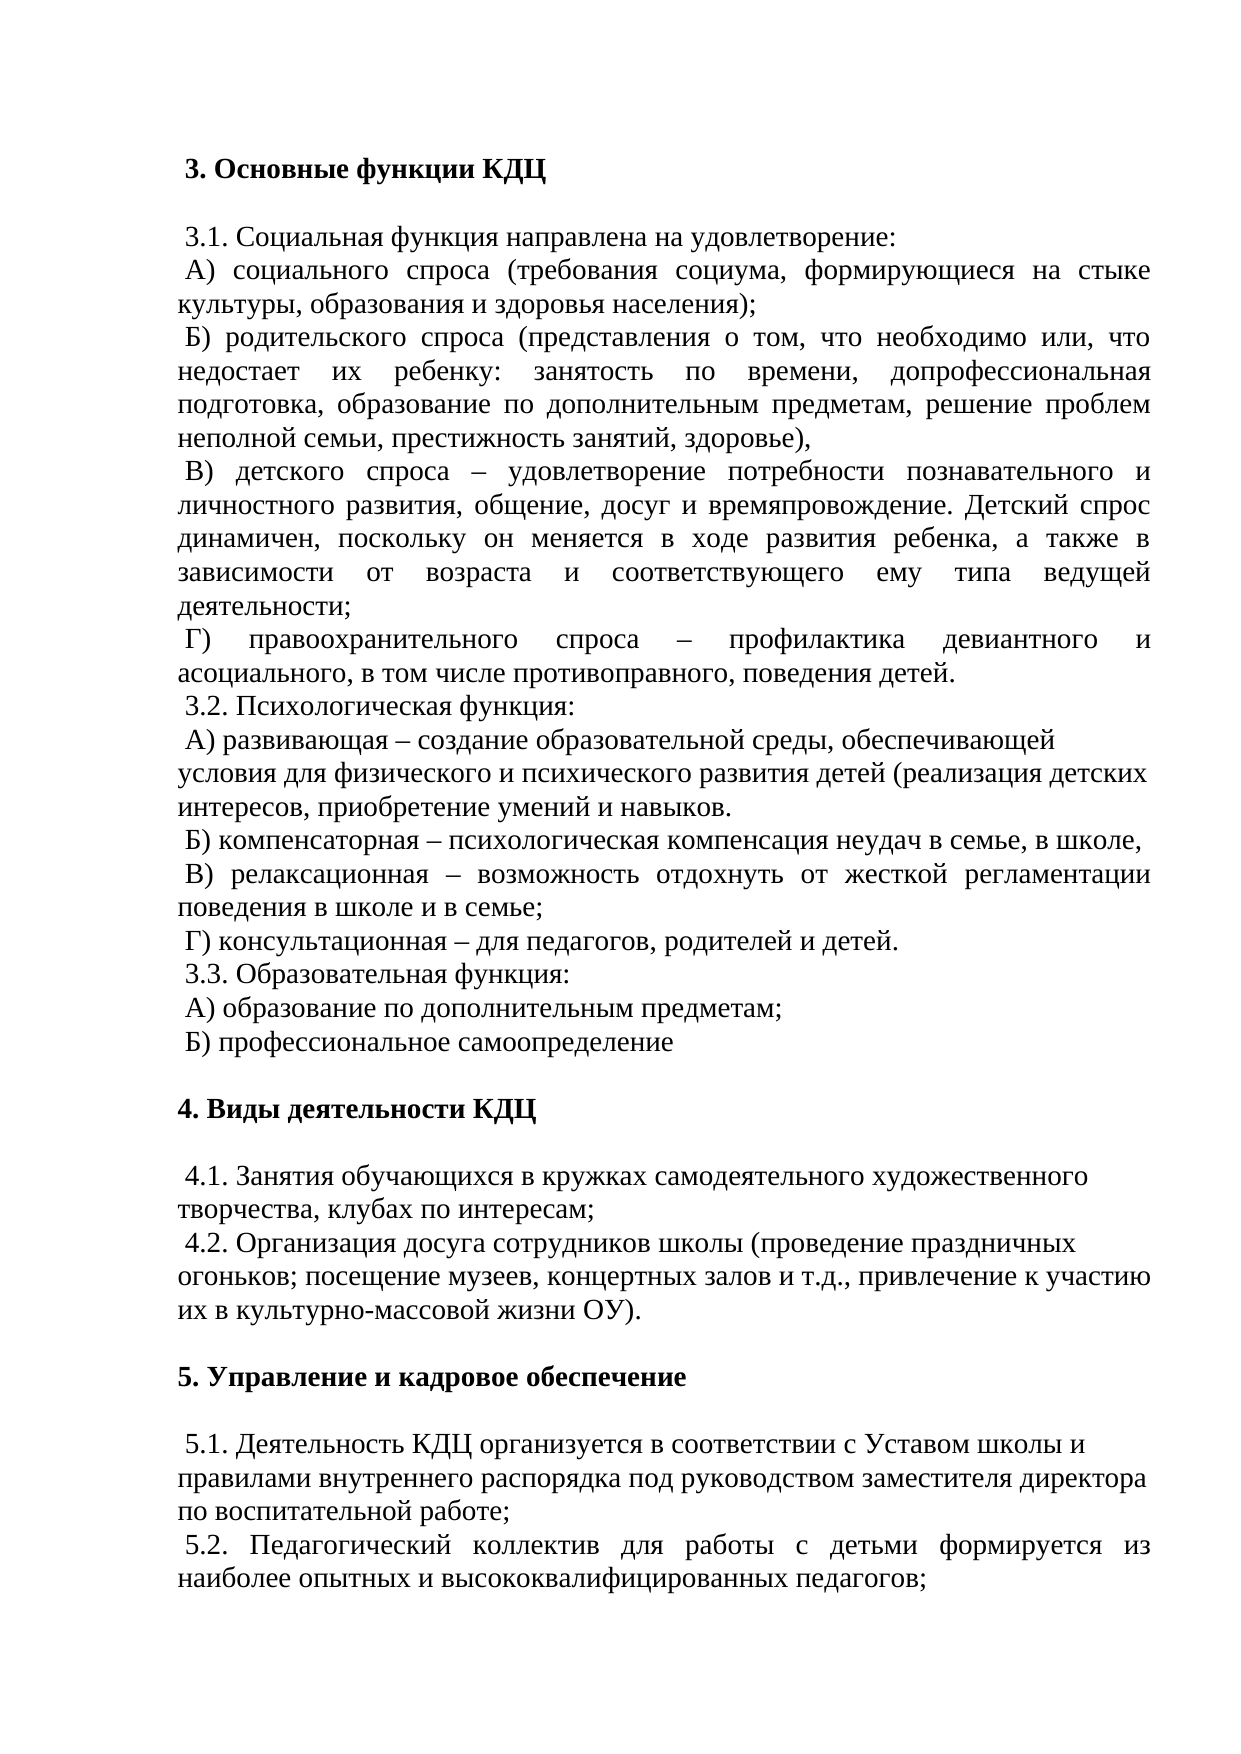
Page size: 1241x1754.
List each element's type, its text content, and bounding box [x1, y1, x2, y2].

text 4.2. Организация досуга сотрудников школы (проведение праздничных огоньков; посещение музеев, концертных залов и т.д., привлечение к участию их в культурно-массовой жизни ОУ). [177, 1225, 1152, 1326]
text 5.2. Педагогический коллектив для работы с детьми формируется из наиболее опытных и высококвалифицированных педагогов; [177, 1527, 1152, 1594]
text В) детского спроса – удовлетворение потребности познавательного и личностного развития, общение, досуг и времяпровождение. Детский спрос динамичен, поскольку он меняется в ходе развития ребенка, а также в зависимости от возраста и соответствующего ему типа ведущей деятельности; [177, 453, 1152, 621]
text 4.1. Занятия обучающихся в кружках самодеятельного художественного творчества, клубах по интересам; [177, 1158, 1152, 1225]
text 5. Управление и кадровое обеспечение [177, 1359, 1152, 1393]
text В) релаксационная – возможность отдохнуть от жесткой регламентации поведения в школе и в семье; [177, 856, 1152, 923]
text 3.2. Психологическая функция: [177, 688, 1152, 722]
text 4. Виды деятельности КДЦ [177, 1091, 1152, 1124]
text 3. Основные функции КДЦ [177, 152, 1152, 185]
text Б) родительского спроса (представления о том, что необходимо или, что недостает их ребенку: занятость по времени, допрофессиональная подготовка, образование по дополнительным предметам, решение проблем неполной семьи, престижность занятий, здоровье), [177, 319, 1152, 453]
text 5.1. Деятельность КДЦ организуется в соответствии с Уставом школы и правилами внутреннего распорядка под руководством заместителя директора по воспитательной работе; [177, 1426, 1152, 1527]
text 3.1. Социальная функция направлена на удовлетворение: [177, 219, 1152, 252]
text Г) правоохранительного спроса – профилактика девиантного и асоциального, в том числе противоправного, поведения детей. [177, 621, 1152, 688]
text А) развивающая – создание образовательной среды, обеспечивающей условия для физического и психического развития детей (реализация детских интересов, приобретение умений и навыков. [177, 722, 1152, 822]
text Б) профессиональное самоопределение [177, 1024, 1152, 1057]
text Г) консультационная – для педагогов, родителей и детей. [177, 923, 1152, 957]
text А) образование по дополнительным предметам; [177, 990, 1152, 1024]
text Б) компенсаторная – психологическая компенсация неудач в семье, в школе, [177, 822, 1152, 856]
text А) социального спроса (требования социума, формирующиеся на стыке культуры, образования и здоровья населения); [177, 252, 1152, 319]
text 3.3. Образовательная функция: [177, 957, 1152, 990]
